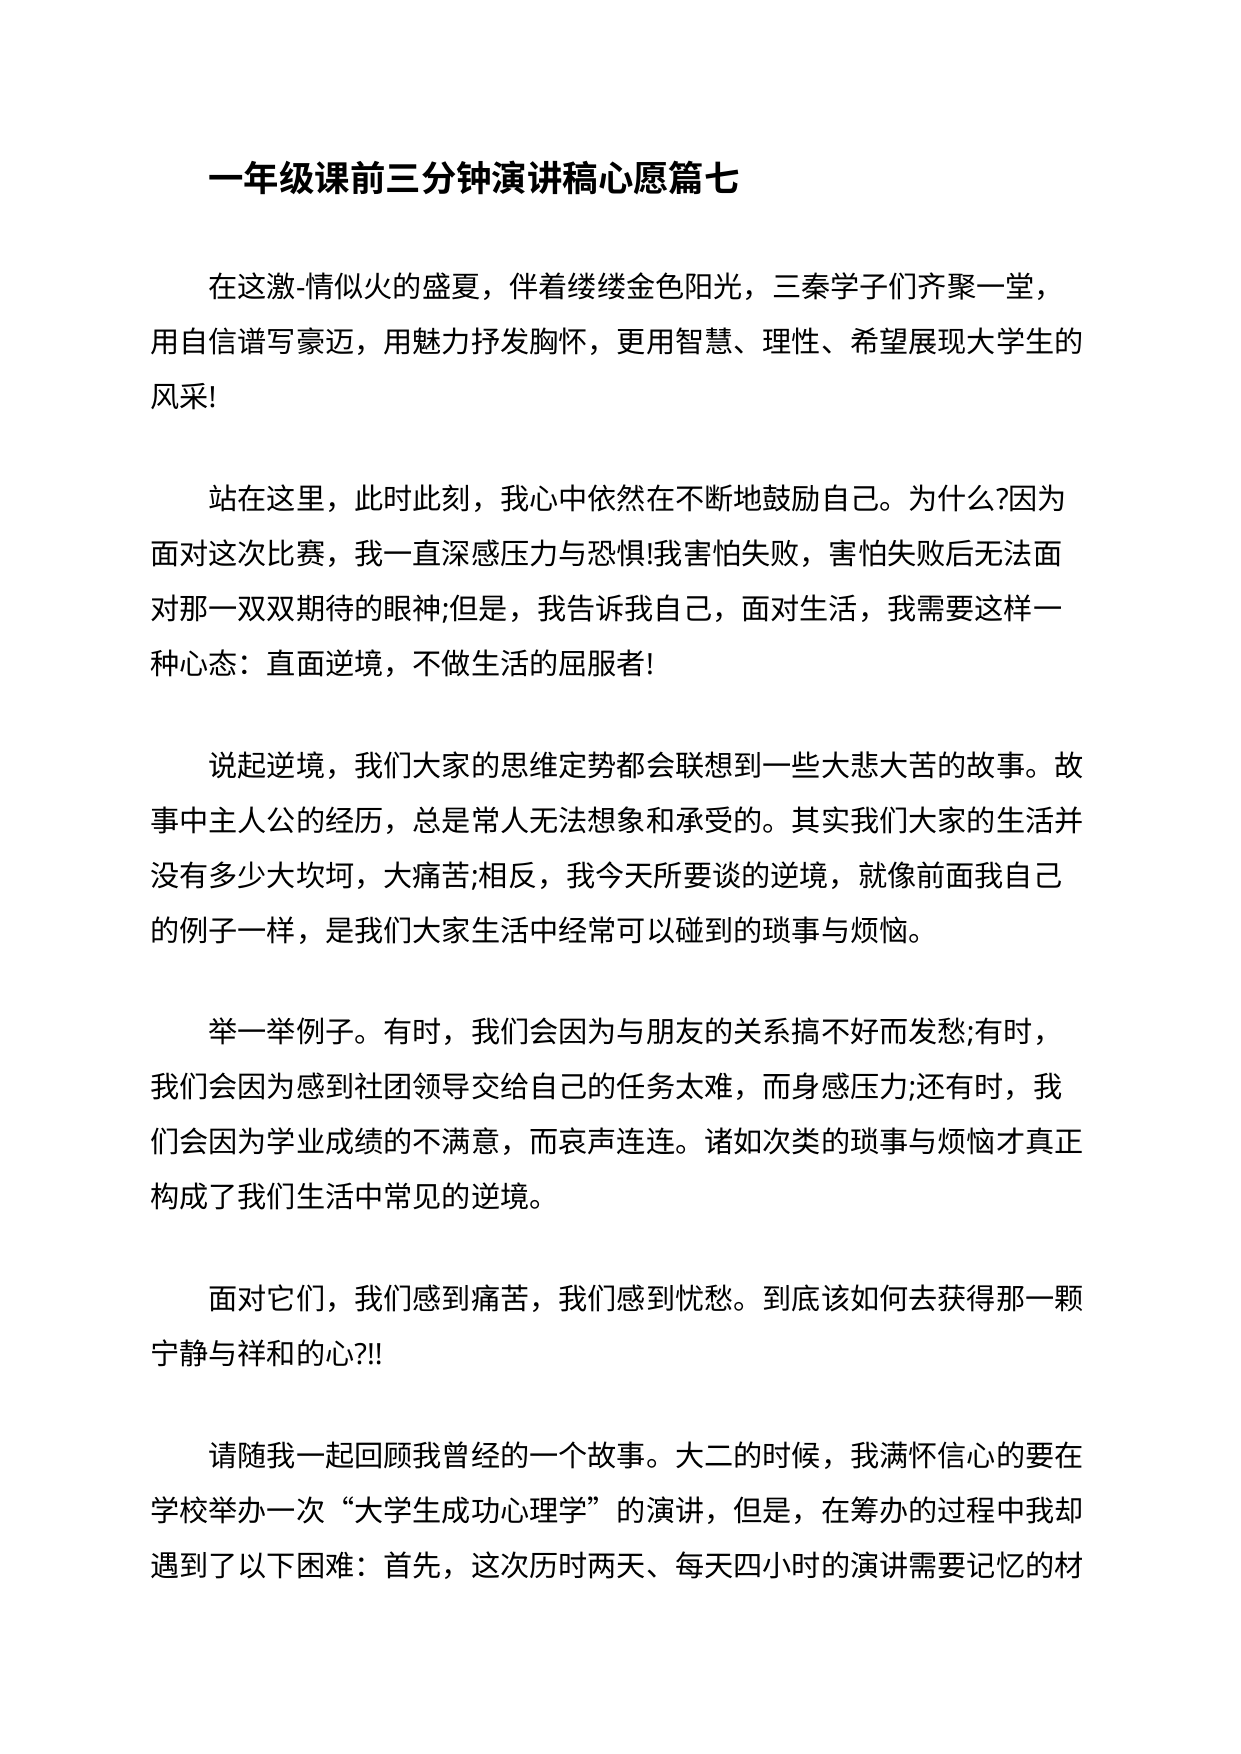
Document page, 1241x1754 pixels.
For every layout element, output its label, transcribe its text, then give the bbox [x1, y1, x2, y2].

text 一年级课前三分钟演讲稿心愿篇七 [150, 150, 1090, 201]
text 说起逆境，我们大家的思维定势都会联想到一些大悲大苦的故事。故事中主人公的经历，总是常人无法想象和承受的。其实我们大家的生活并没有多少大坎坷，大痛苦;相反，我今天所要谈的逆境，就像前面我自己的例子一样，是我们大家生活中经常可以碰到的琐事与烦恼。 [150, 742, 1090, 949]
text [150, 1432, 1090, 1584]
text 面对它们，我们感到痛苦，我们感到忧愁。到底该如何去获得那一颗宁静与祥和的心?!! [150, 1276, 1090, 1373]
text 在这激-情似火的盛夏，伴着缕缕金色阳光，三秦学子们齐聚一堂，用自信谱写豪迈，用魅力抒发胸怀，更用智慧、理性、希望展现大学生的风采! [150, 263, 1090, 416]
text 举一举例子。有时，我们会因为与朋友的关系搞不好而发愁;有时，我们会因为感到社团领导交给自己的任务太难，而身感压力;还有时，我们会因为学业成绩的不满意，而哀声连连。诸如次类的琐事与烦恼才真正构成了我们生活中常见的逆境。 [150, 1009, 1090, 1216]
text 站在这里，此时此刻，我心中依然在不断地鼓励自己。为什么?因为面对这次比赛，我一直深感压力与恐惧!我害怕失败，害怕失败后无法面对那一双双期待的眼神;但是，我告诉我自己，面对生活，我需要这样一种心态：直面逆境，不做生活的屈服者! [150, 475, 1090, 683]
